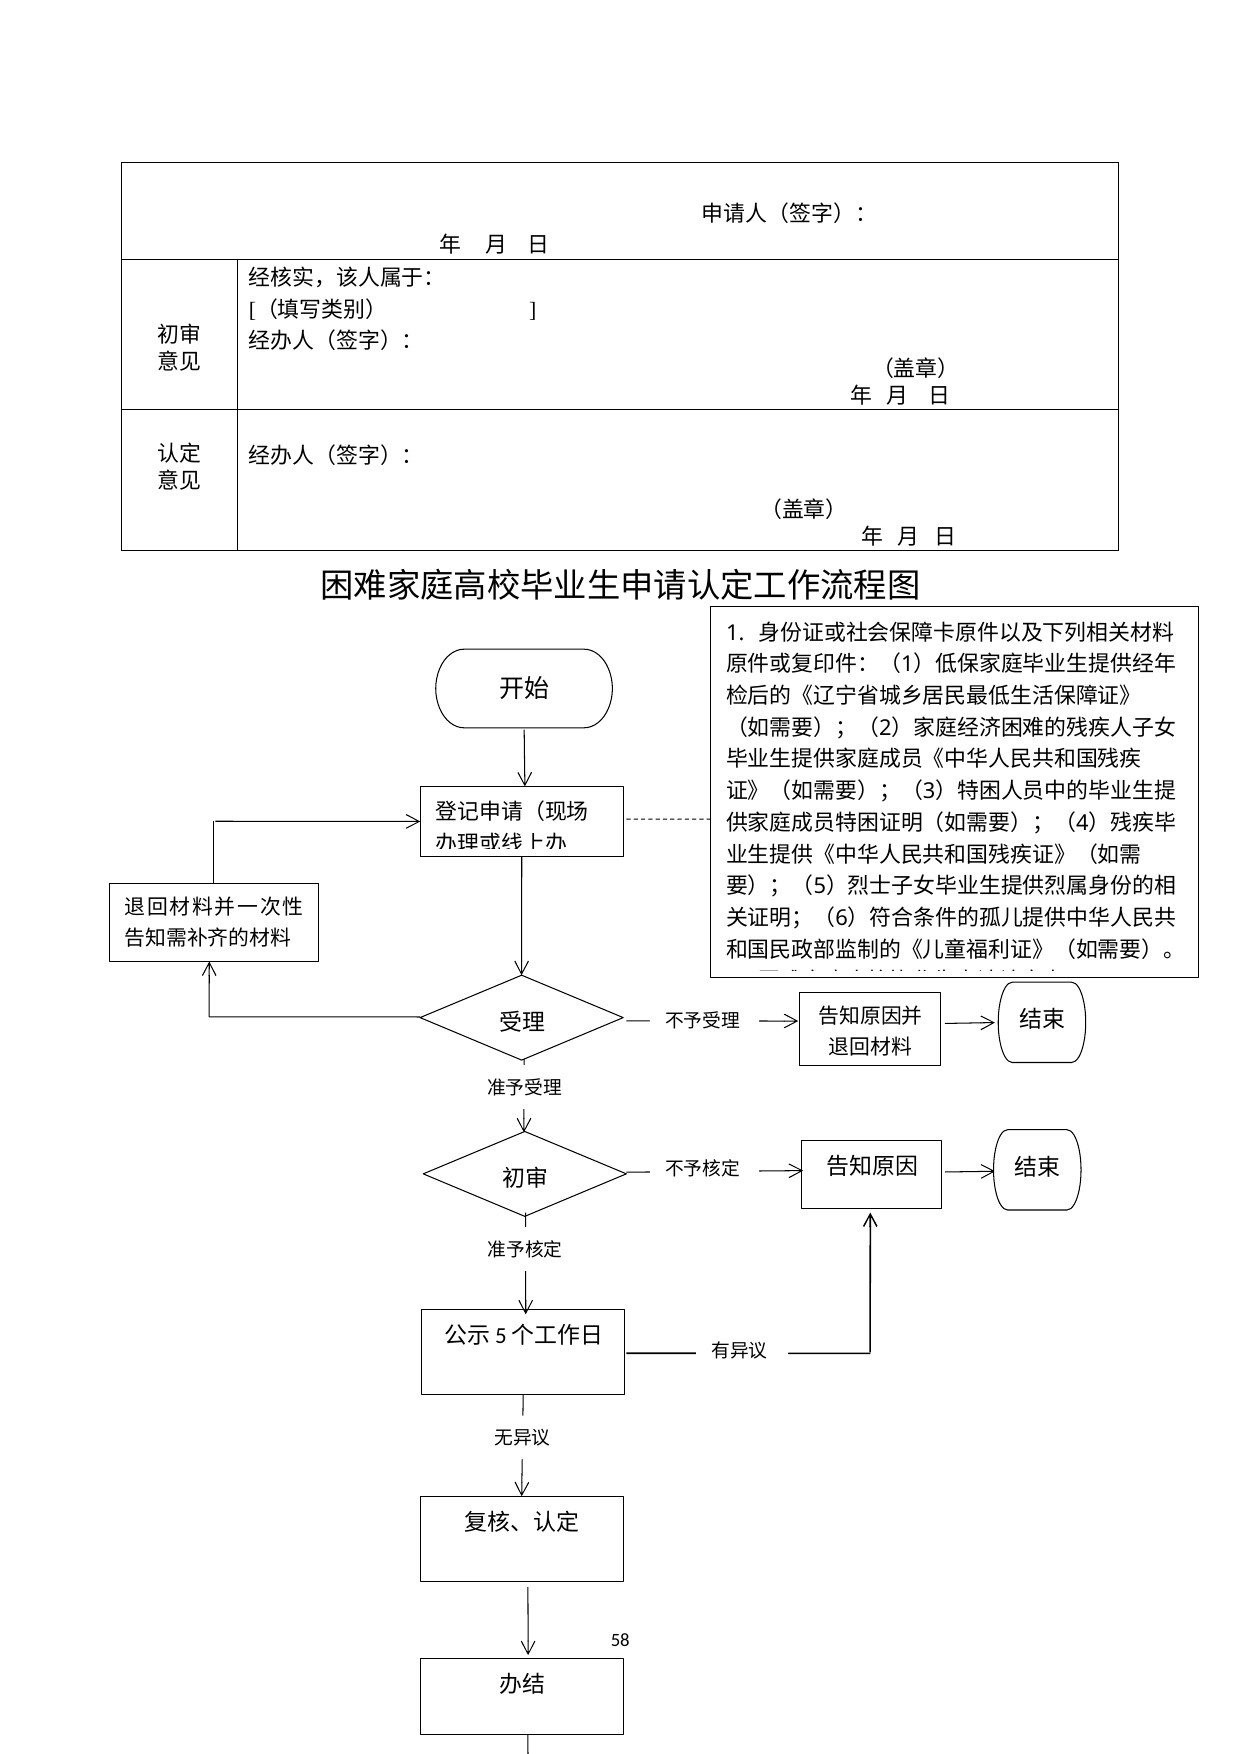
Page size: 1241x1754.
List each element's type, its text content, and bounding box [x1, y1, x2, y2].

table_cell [122, 163, 1118, 259]
table_cell 经办人（签字）： （盖章） 年 月 日 [238, 410, 1118, 550]
table_cell 认定 意见 [122, 410, 237, 550]
table_cell 经核实，该人属于： [（填写类别） ] 经办人（签字）： （盖章） 年 月 日 [238, 260, 1118, 409]
list 困难家庭高校毕业生申请认定工作流程图 [177, 551, 1063, 616]
table_cell 初审 意见 [122, 260, 237, 409]
